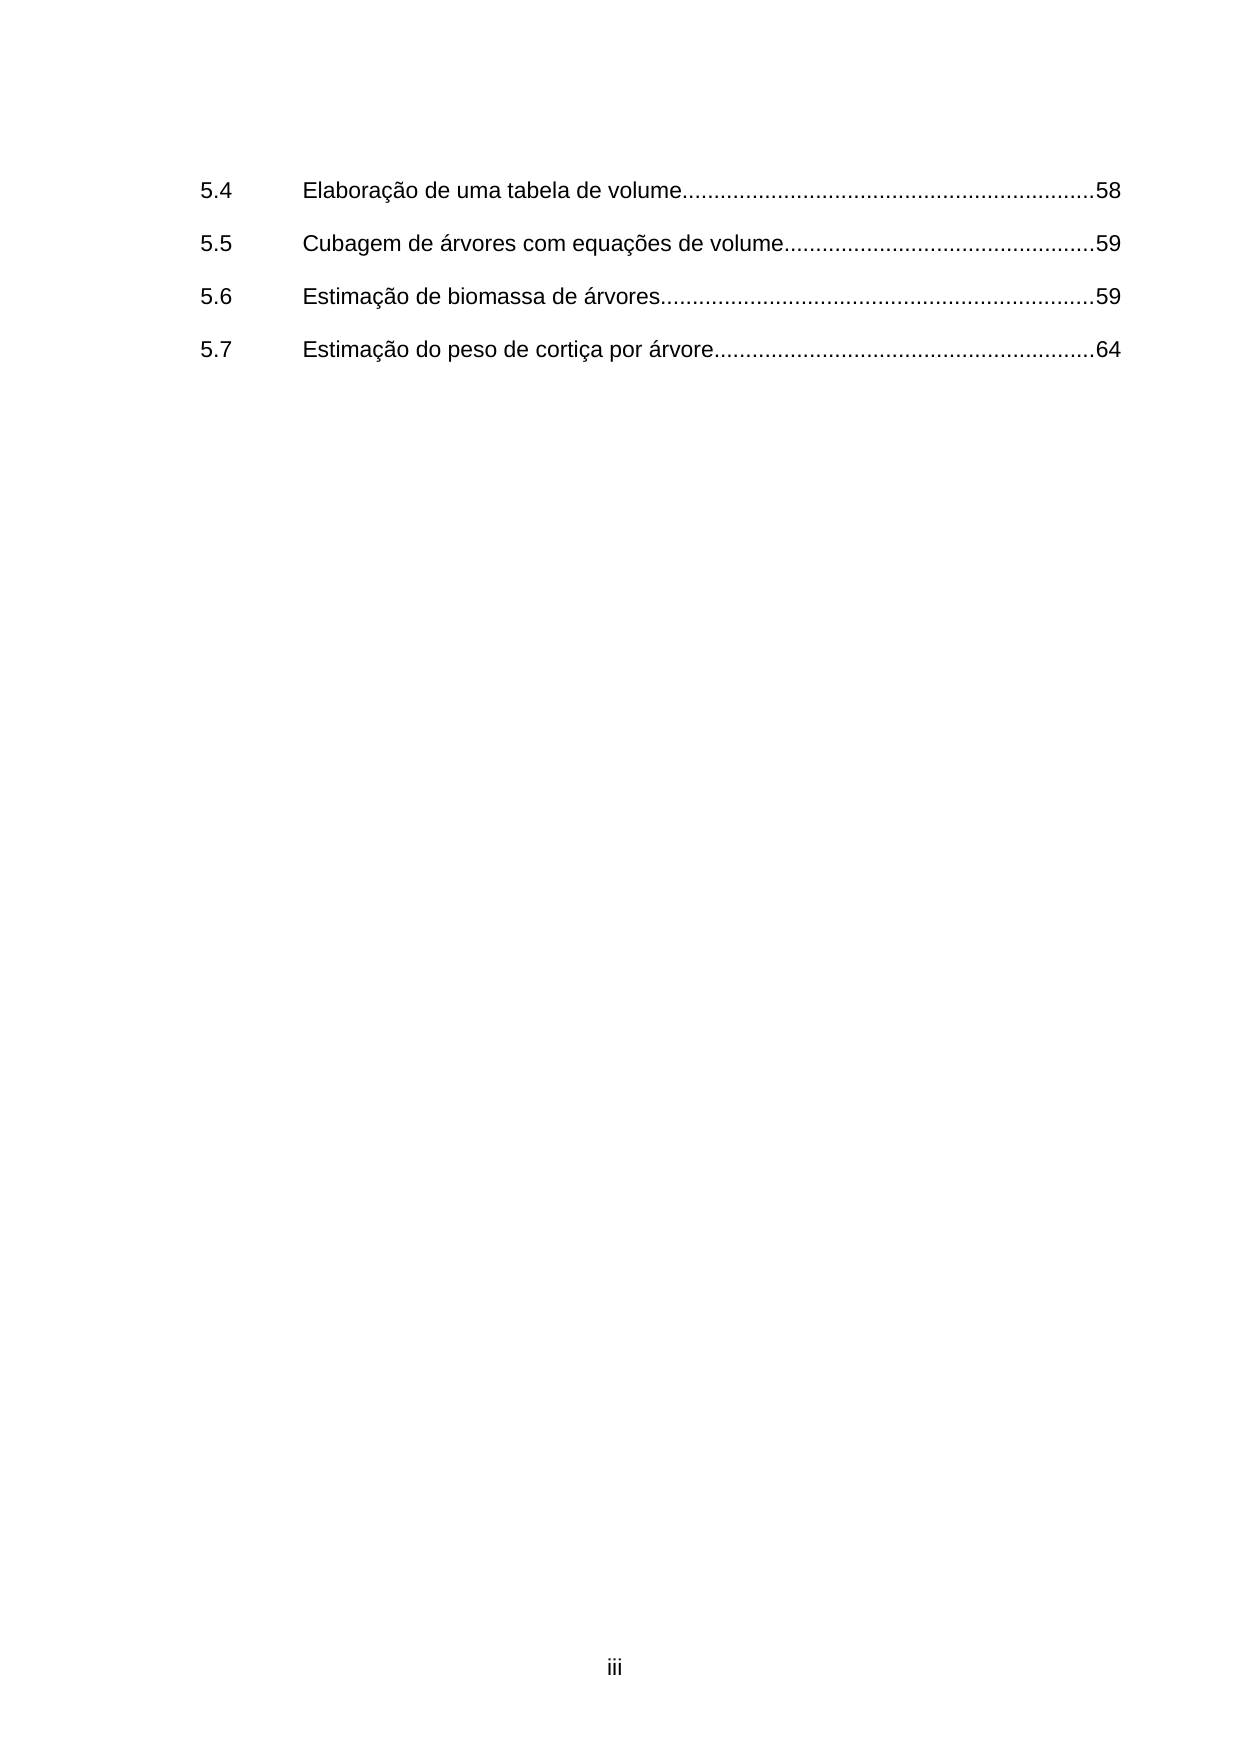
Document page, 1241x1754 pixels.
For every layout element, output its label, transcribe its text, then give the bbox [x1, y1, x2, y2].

text 5.5 Cubagem de árvores com equações de volume 59 [200, 230, 1122, 256]
text 5.4 Elaboração de uma tabela de volume 58 [200, 177, 1122, 203]
text 5.6 Estimação de biomassa de árvores 59 [200, 283, 1122, 309]
text 5.7 Estimação do peso de cortiça por árvore 64 [200, 336, 1122, 362]
